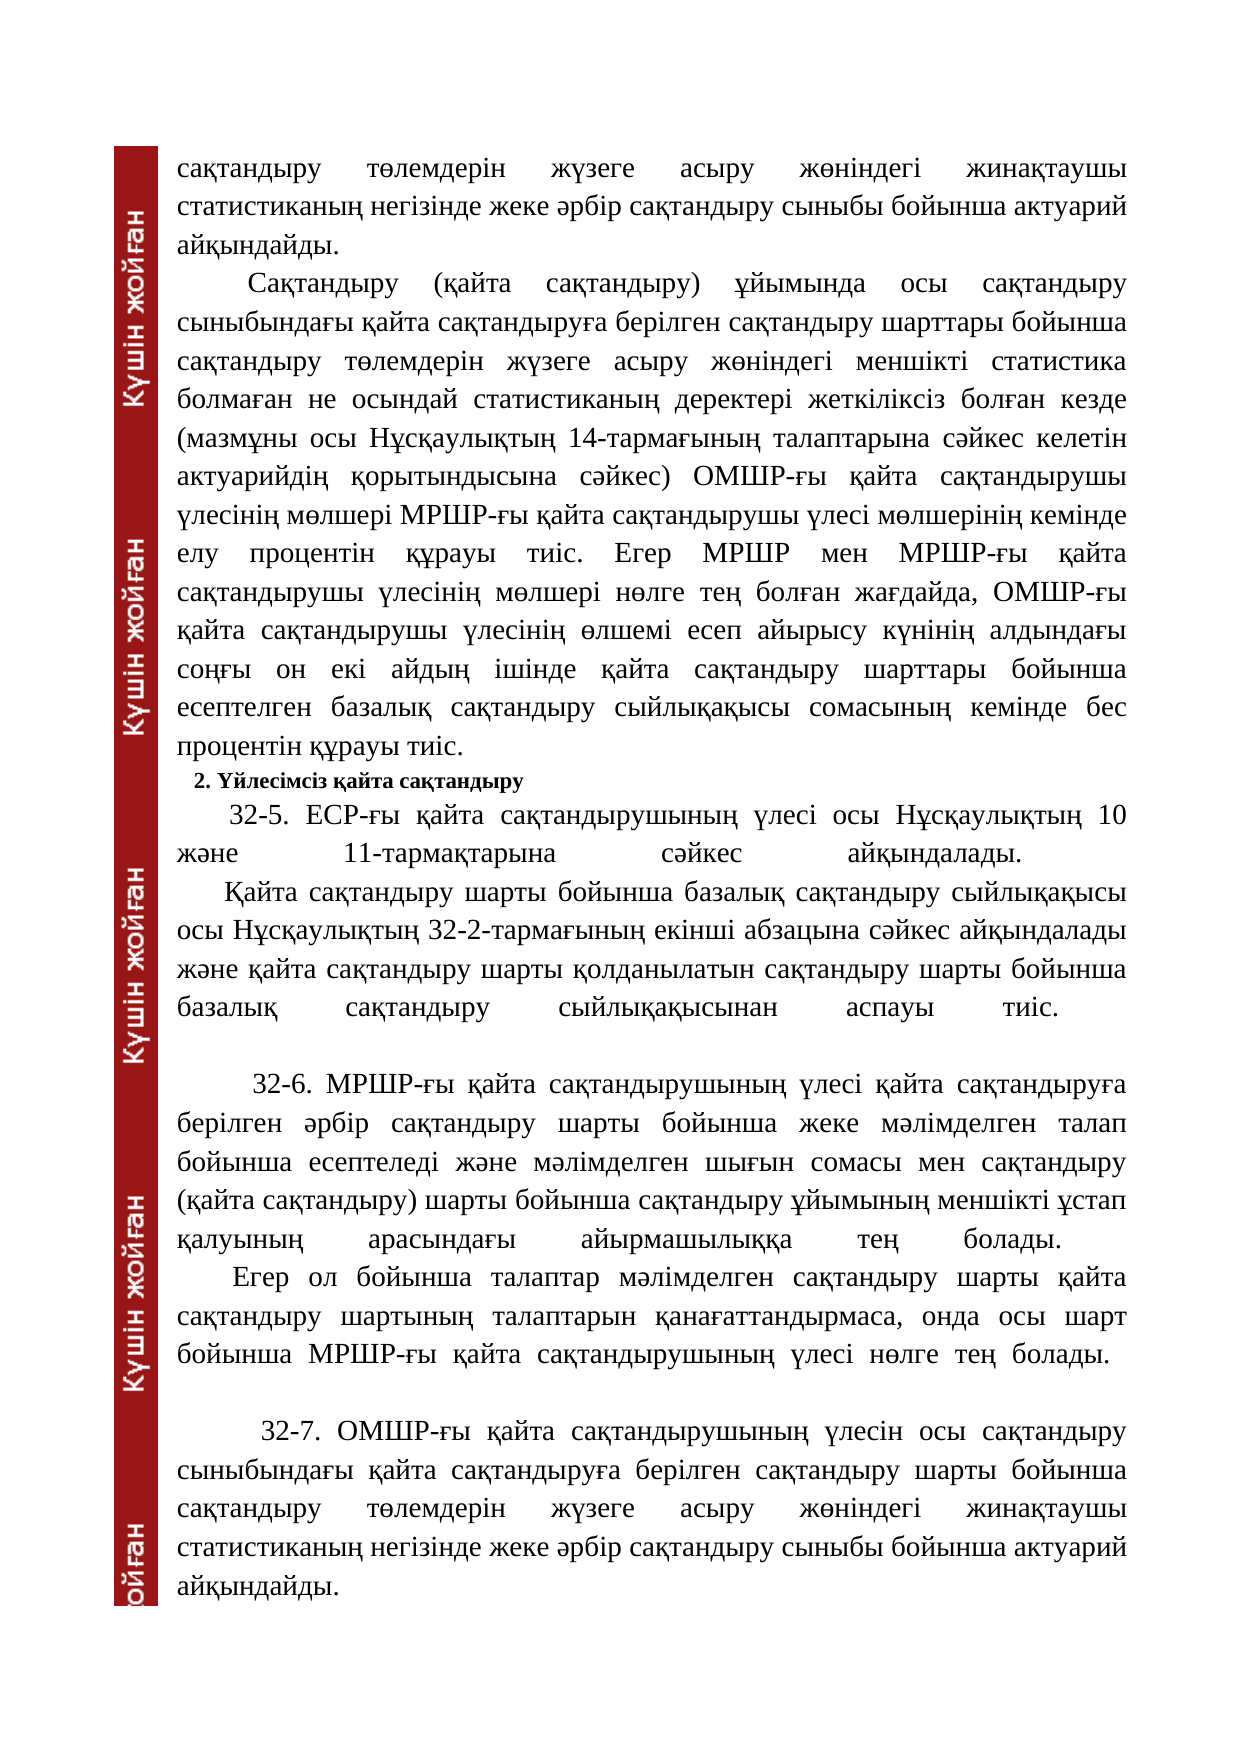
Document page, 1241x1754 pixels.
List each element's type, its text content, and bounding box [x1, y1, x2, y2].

picture [114, 146, 158, 150]
text 32-6. МРШР-ғы қайта сақтандырушының үлесі қайта сақтандыруға берілген әрбір сақтандыру шарты бойынша жеке мәлімделген талап бойынша есептеледі және мәлімделген шығын сомасы мен сақтандыру (қайта сақтандыру) шарты бойынша сақтандыру ұйымының меншікті ұстап қалуының арасындағы айырмашылыққа тең болады. Егер ол бойынша талаптар мәлімделген сақтандыру шарты қайта сақтандыру шартының талаптарын қанағаттандырмаса, онда осы шарт бойынша МРШР-ғы қайта сақтандырушының үлесі нөлге тең болады. [112, 1067, 1128, 1408]
picture [114, 1062, 158, 1067]
text 2. Үйлесімсіз қайта сақтандыру [112, 767, 1128, 793]
picture [114, 1601, 158, 1606]
picture [114, 1408, 158, 1413]
picture [114, 793, 158, 797]
picture [114, 762, 158, 767]
text 32-5. ЕСР-ғы қайта сақтандырушының үлесі осы Нұсқаулықтың 10 және 11-тармақтарына сәйкес айқындалады. Қайта сақтандыру шарты бойынша базалық сақтандыру сыйлықақысы осы Нұсқаулықтың 32-2-тармағының екінші абзацына сәйкес айқындалады және қайта сақтандыру шарты қолданылатын сақтандыру шарты бойынша базалық сақтандыру сыйлықақысынан аспауы тиіс. [112, 797, 1128, 1062]
